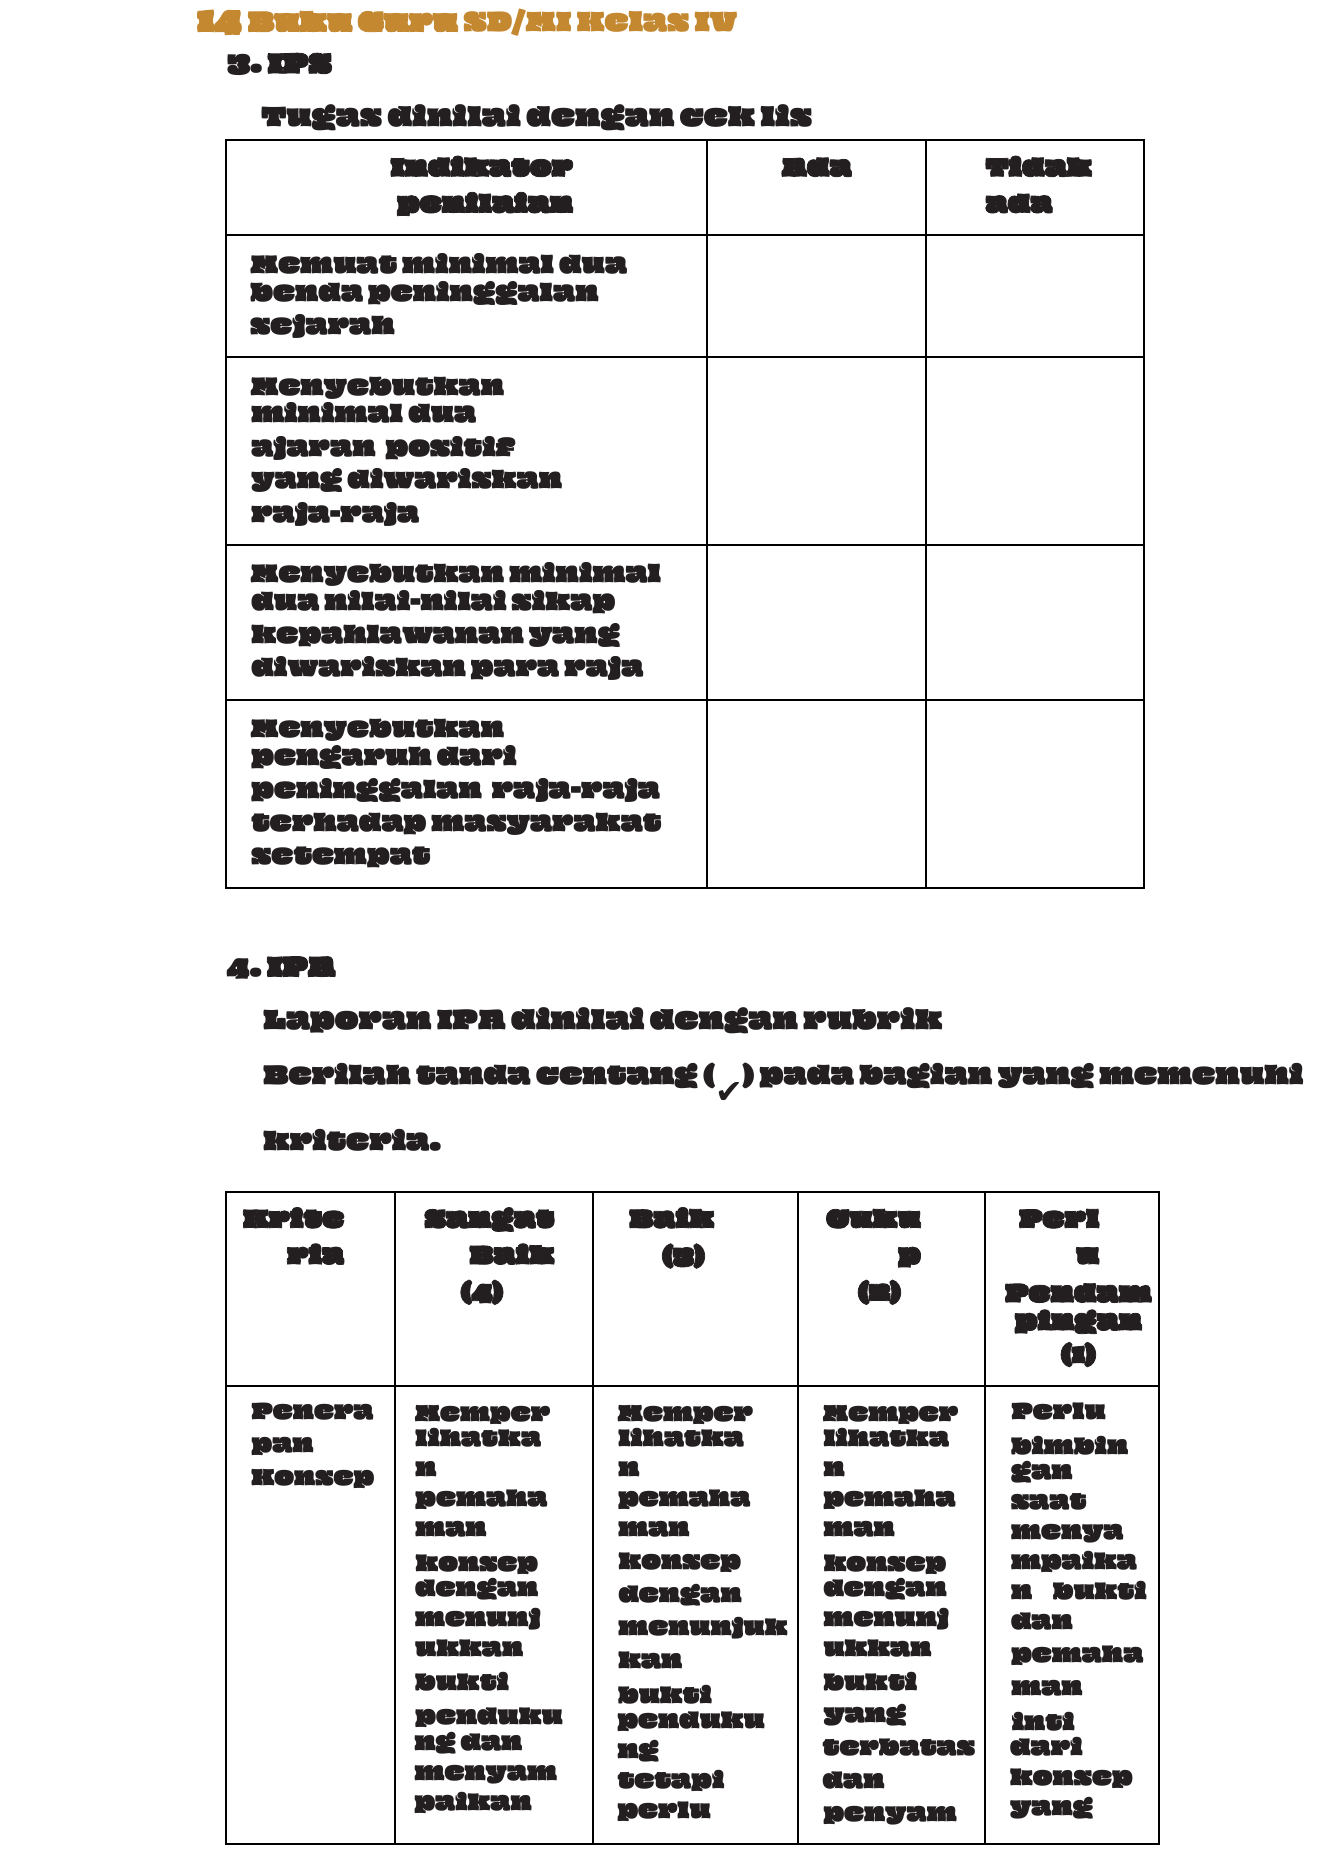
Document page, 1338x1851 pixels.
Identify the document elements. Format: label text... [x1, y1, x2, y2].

table_cell [708, 546, 925, 699]
text 14 Buku Guru SD/MI Kelas IV [197, 0, 1337, 46]
table_cell [708, 701, 925, 887]
text 4. IPA [226, 949, 1337, 989]
table_header Tidak ada [927, 141, 1143, 234]
table_cell [927, 358, 1143, 544]
table_header Ada [708, 141, 925, 234]
table_cell Menyebutkan minimal dua nilai-nilai sikap kepahlawanan yang diwariskan para raja [227, 546, 706, 699]
table_cell [927, 236, 1143, 356]
table_cell Menyebutkan pengaruh dari peninggalan raja-raja terhadap masyarakat setempat [227, 701, 706, 887]
table_cell [927, 546, 1143, 699]
table_cell [927, 701, 1143, 887]
table_cell [708, 236, 925, 356]
table_header Sangat Baik (4) [396, 1193, 592, 1385]
table_header Baik (3) [594, 1193, 797, 1385]
table_cell Menyebutkan minimal dua ajaran positif yang diwariskan raja-raja [227, 358, 706, 544]
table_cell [799, 1387, 984, 1843]
table_header Indikator penilaian [227, 141, 706, 234]
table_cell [986, 1387, 1158, 1843]
text Berilah tanda centang (✔) pada bagian yang memenuhi kriteria. [263, 1054, 1337, 1191]
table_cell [594, 1387, 797, 1843]
table_header Perlu Pendampingan (1) [986, 1193, 1158, 1385]
table_cell Penerapan Konsep [227, 1387, 394, 1843]
text Laporan IPA dinilai dengan rubrik [263, 1003, 1337, 1042]
table_cell [708, 358, 925, 544]
text Tugas dinilai dengan cek lis [261, 99, 1337, 139]
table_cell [396, 1387, 592, 1843]
table_header Cukup (2) [799, 1193, 984, 1385]
table_header Kriteria [227, 1193, 394, 1385]
text 3. IPS [227, 46, 1337, 86]
table_cell Memuat minimal dua benda peninggalan sejarah [227, 236, 706, 356]
